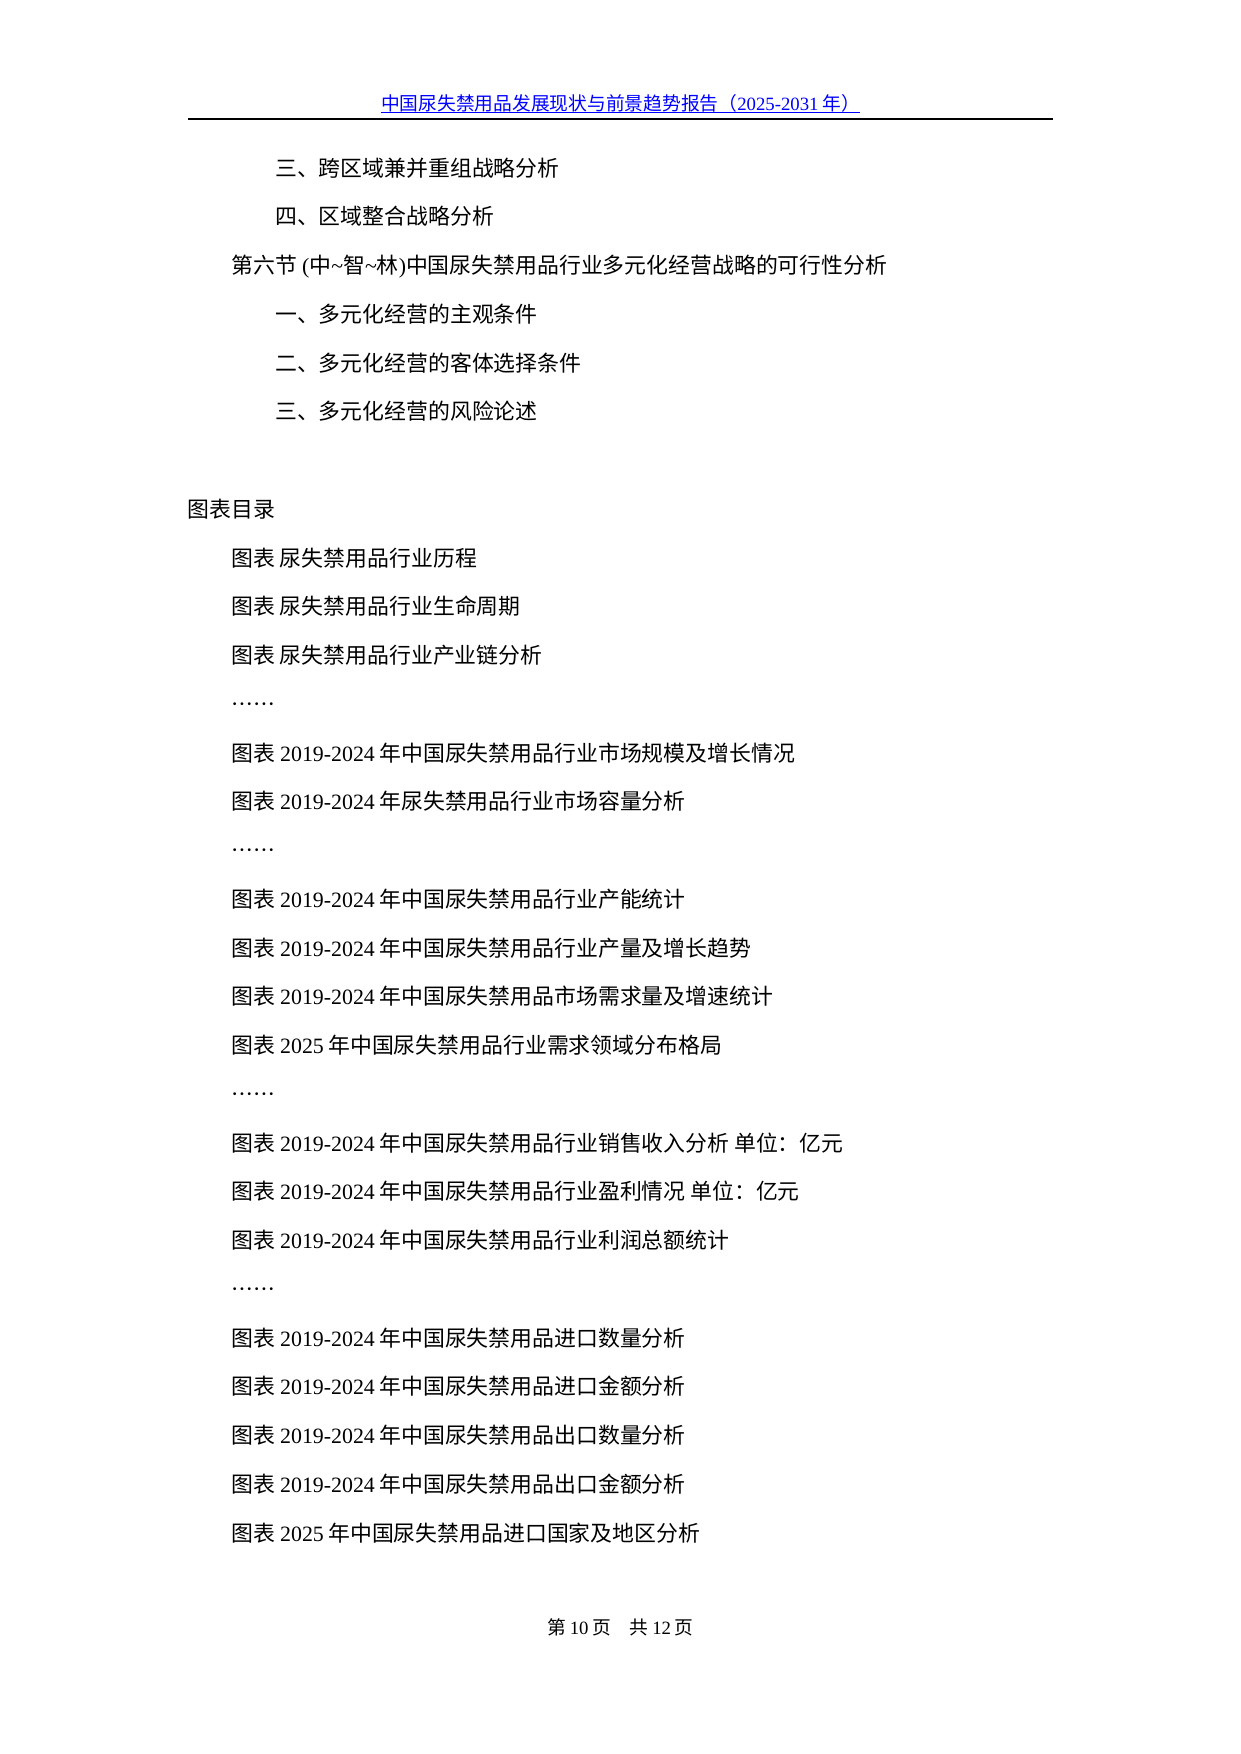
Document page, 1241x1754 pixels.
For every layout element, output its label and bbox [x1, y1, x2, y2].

text [187, 150, 1053, 1548]
